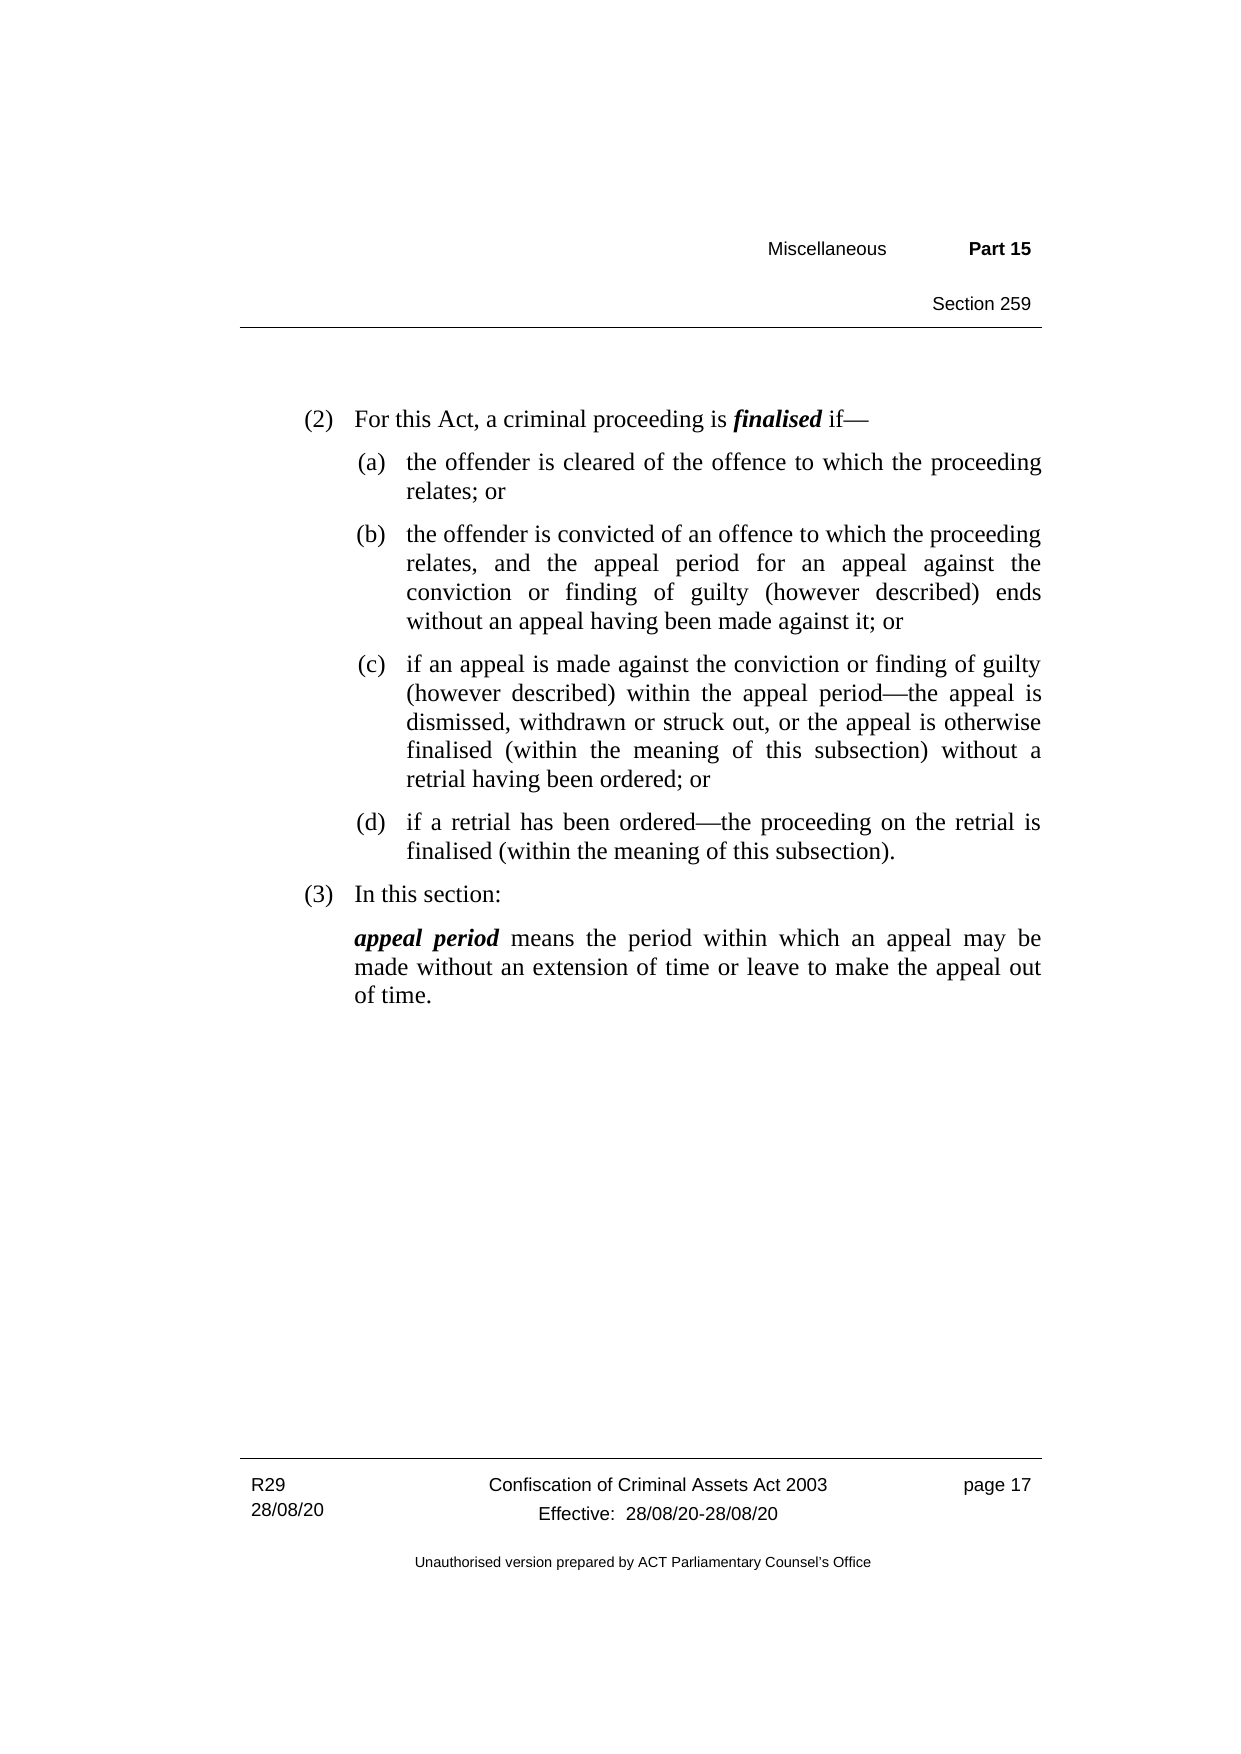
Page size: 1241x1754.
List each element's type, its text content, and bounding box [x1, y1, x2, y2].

text (b) the offender is convicted of an offence to which the proceeding relates, and the appeal period for an appeal against the conviction or finding of guilty (however described) ends without an appeal having been made against it; or [239, 519, 1042, 634]
text (c) if an appeal is made against the conviction or finding of guilty (however described) within the appeal period—the appeal is dismissed, withdrawn or struck out, or the appeal is otherwise finalised (within the meaning of this subsection) without a retrial having been ordered; or [239, 649, 1042, 793]
text (d) if a retrial has been ordered—the proceeding on the retrial is finalised (within the meaning of this subsection). [239, 807, 1042, 865]
text (a) the offender is cleared of the offence to which the proceeding relates; or [239, 447, 1042, 505]
text (2) For this Act, a criminal proceeding is finalised if— [239, 404, 1042, 433]
text (3) In this section: [239, 879, 1042, 908]
text appeal period means the period within which an appeal may be made without an extension of time or leave to make the appeal out of time. [354, 923, 1042, 1009]
